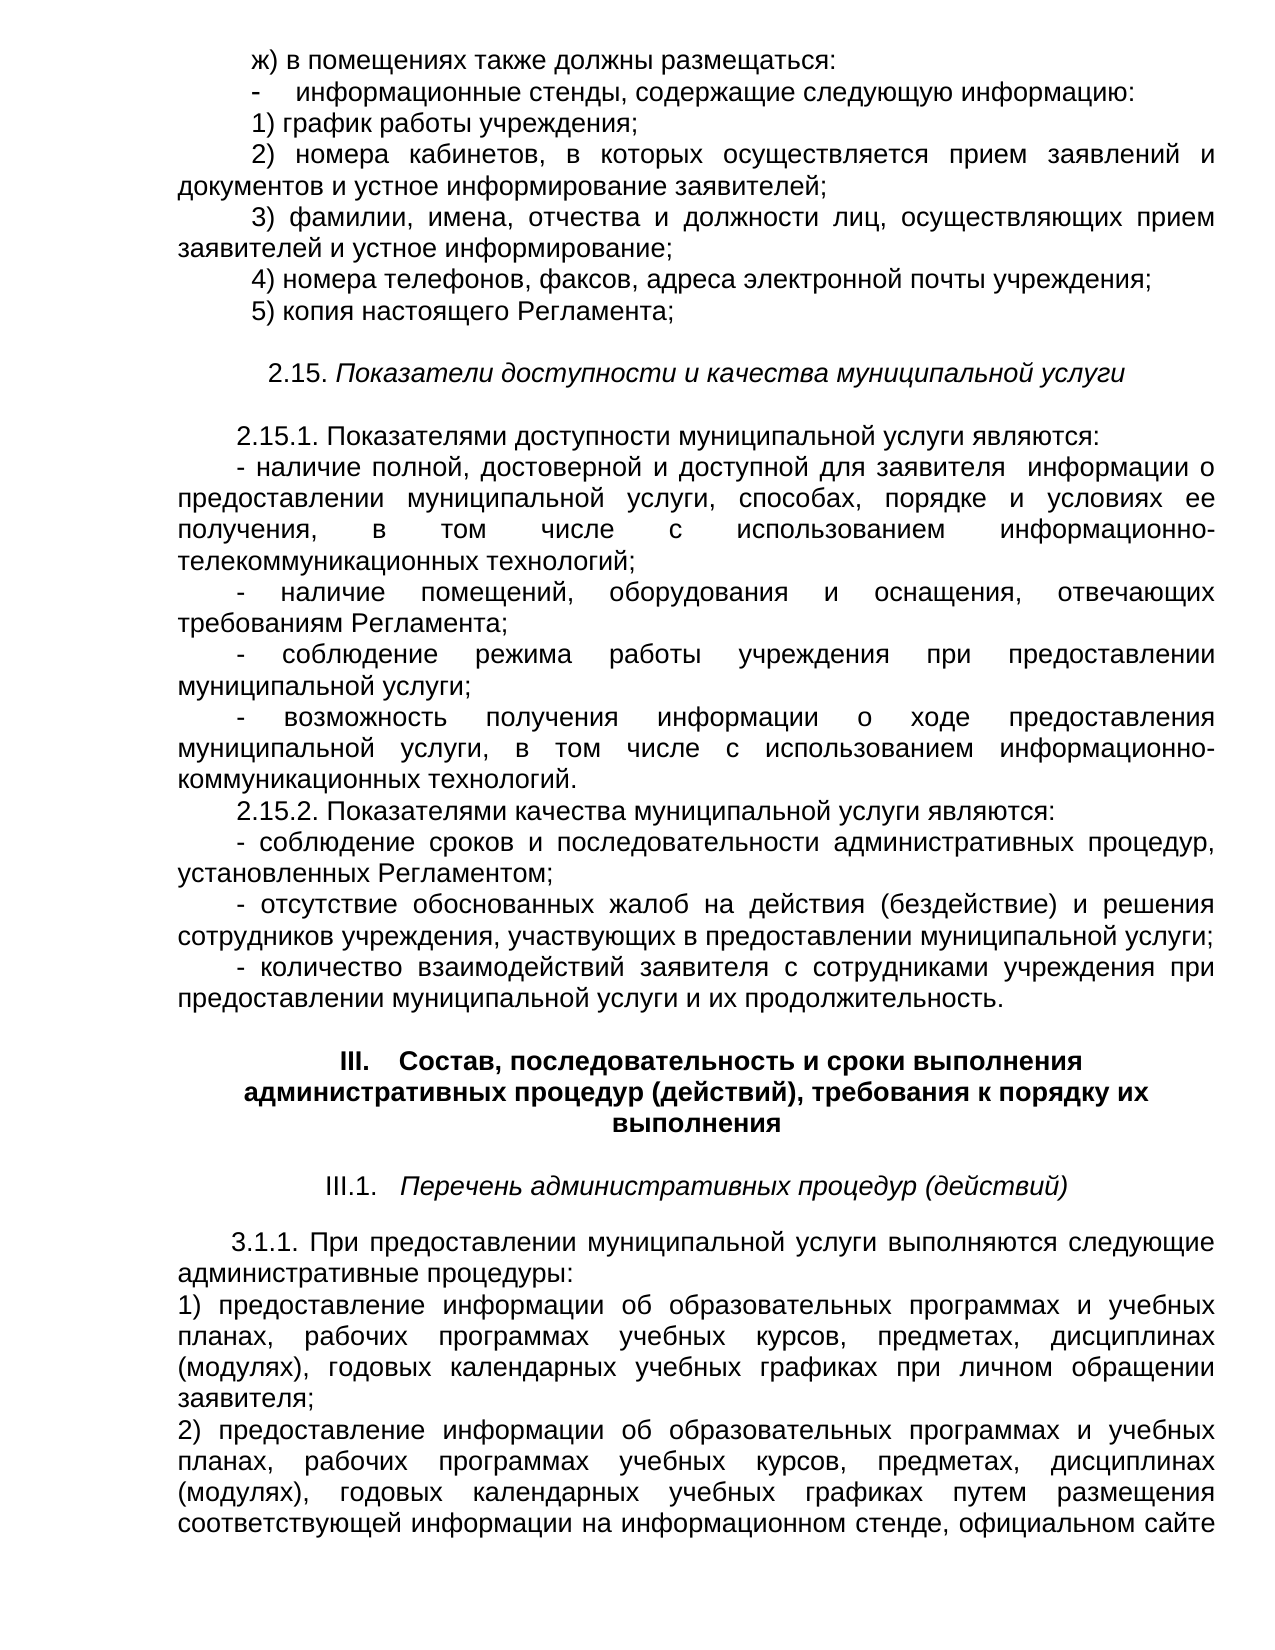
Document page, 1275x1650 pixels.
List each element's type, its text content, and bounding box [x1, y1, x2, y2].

text - соблюдение сроков и последовательности административных процедур, установленных Регламентом; [177, 826, 1216, 888]
text - отсутствие обоснованных жалоб на действия (бездействие) и решения сотрудников учреждения, участвующих в предоставлении муниципальной услуги; [177, 888, 1216, 951]
text 5) копия настоящего Регламента; [177, 294, 1216, 326]
text 2.15. Показатели доступности и качества муниципальной услуги [177, 357, 1216, 388]
text 4) номера телефонов, факсов, адреса электронной почты учреждения; [177, 263, 1216, 294]
text - наличие полной, достоверной и доступной для заявителя информации о предоставлении муниципальной услуги, способах, порядке и условиях ее получения, в том числе с использованием информационно-телекоммуникационных технологий; [177, 451, 1216, 576]
list Перечень административных процедур (действий) [177, 1169, 1216, 1201]
text - наличие помещений, оборудования и оснащения, отвечающих требованиям Регламента; [177, 576, 1216, 638]
text 3.1.1. При предоставлении муниципальной услуги выполняются следующие административные процедуры: [177, 1226, 1216, 1289]
text 2.15.1. Показателями доступности муниципальной услуги являются: [177, 419, 1216, 451]
text ж) в помещениях также должны размещаться: [177, 44, 1216, 76]
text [177, 1414, 1216, 1539]
text - возможность получения информации о ходе предоставления муниципальной услуги, в том числе с использованием информационно-коммуникационных технологий. [177, 701, 1216, 794]
text 2.15.2. Показателями качества муниципальной услуги являются: [177, 794, 1216, 826]
text 1) график работы учреждения; [177, 107, 1216, 138]
text - количество взаимодействий заявителя с сотрудниками учреждения при предоставлении муниципальной услуги и их продолжительность. [177, 951, 1216, 1013]
text 1) предоставление информации об образовательных программах и учебных планах, рабочих программах учебных курсов, предметах, дисциплинах (модулях), годовых календарных учебных графиках при личном обращении заявителя; [177, 1289, 1216, 1414]
text 3) фамилии, имена, отчества и должности лиц, осуществляющих прием заявителей и устное информирование; [177, 201, 1216, 263]
text 2) номера кабинетов, в которых осуществляется прием заявлений и документов и устное информирование заявителей; [177, 138, 1216, 201]
list информационные стенды, содержащие следующую информацию: [177, 76, 1216, 107]
list Состав, последовательность и сроки выполнения административных процедур (действий), требования к порядку их выполнения [177, 1044, 1216, 1138]
text - соблюдение режима работы учреждения при предоставлении муниципальной услуги; [177, 638, 1216, 701]
